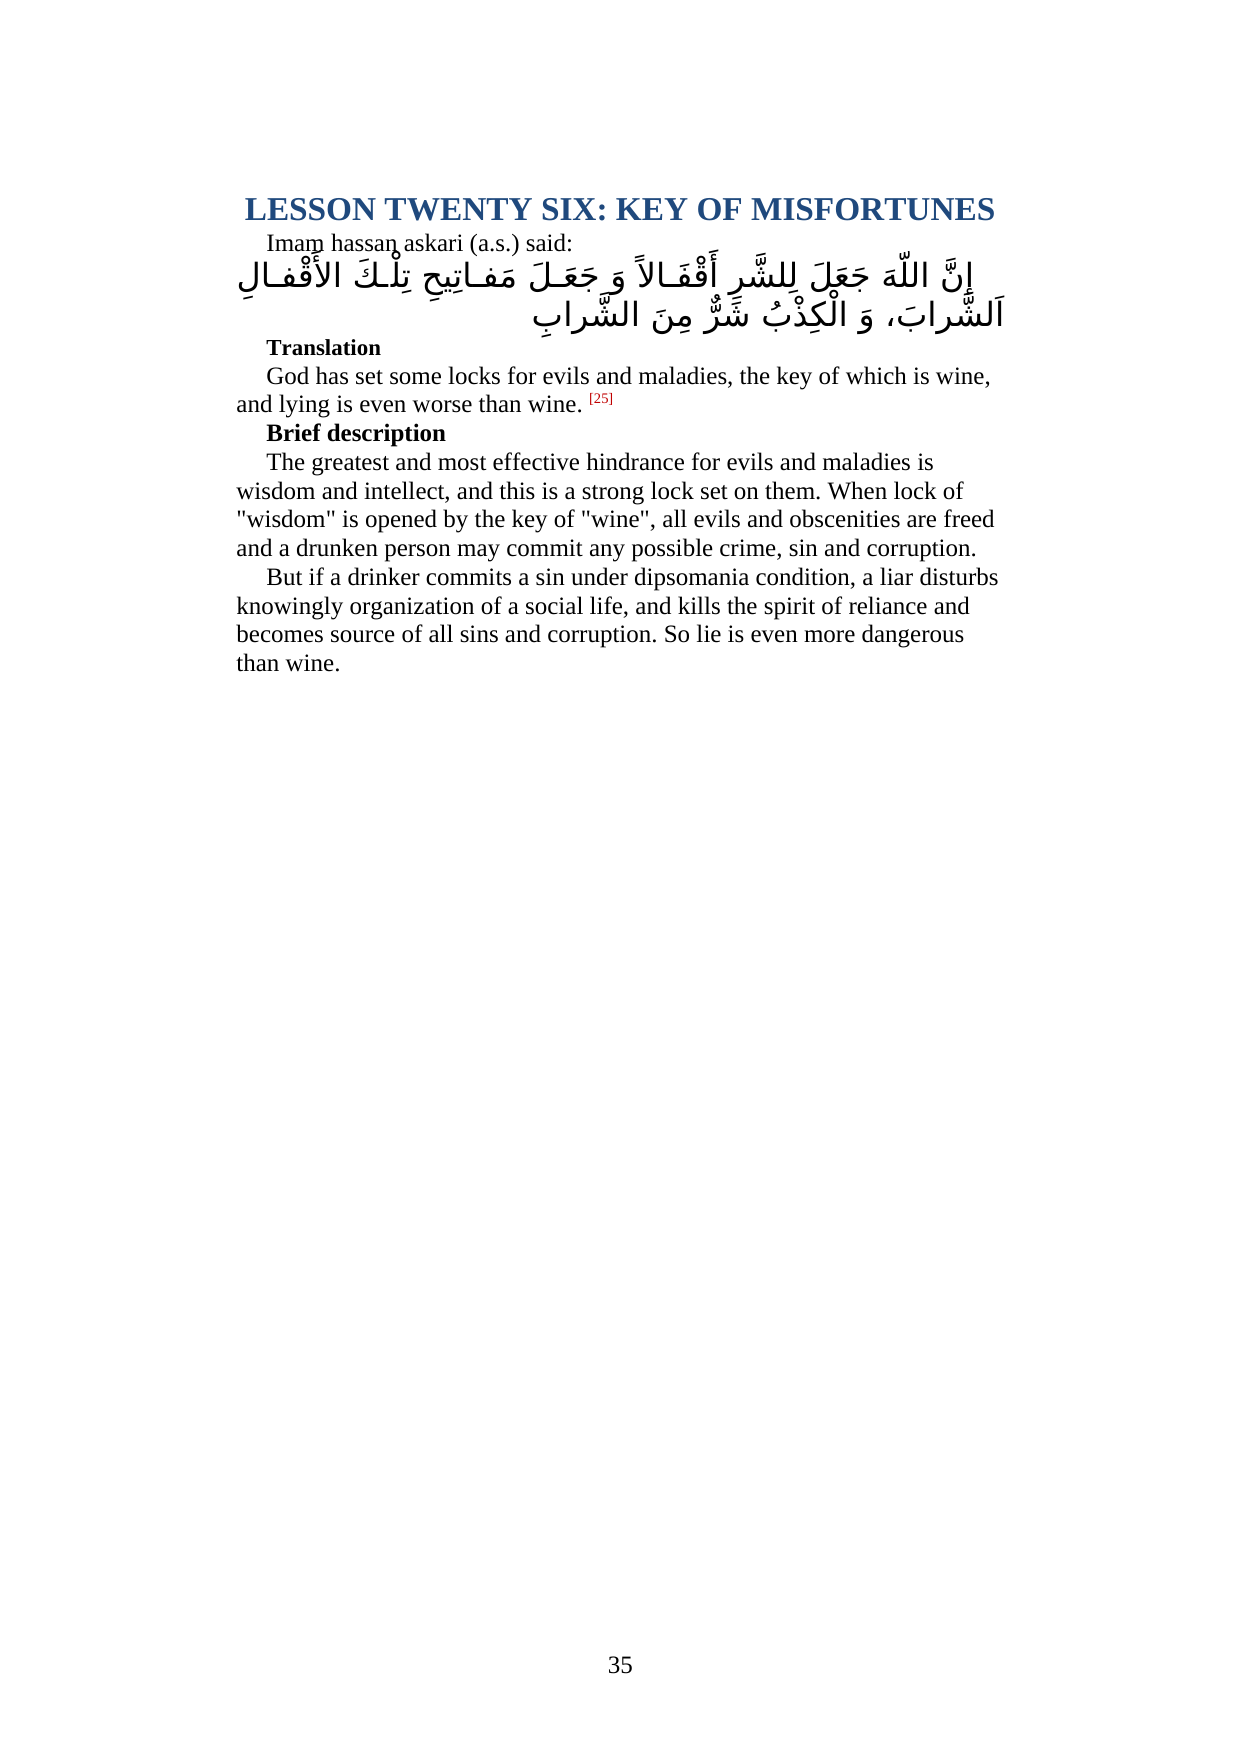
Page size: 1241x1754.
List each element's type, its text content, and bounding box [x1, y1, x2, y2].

text God has set some locks for evils and maladies, the key of which is wine, and lying is even worse than wine. [25] [236, 361, 1004, 418]
text إنَّ اللّهَ جَعَلَ لِلشَّرِ أَقْفَالاً وَ جَعَلَ مَفاتِيحِ تِلْكَ الأَقْفالِ اَلشَّرابَ، وَ الْكِذْبُ شَرٌّ مِنَ الشَّرابِ [236, 257, 1004, 334]
subtitle LESSON TWENTY SIX: KEY OF MISFORTUNES [236, 190, 1004, 228]
text But if a drinker commits a sin under dipsomania condition, a liar disturbs knowingly organization of a social life, and kills the spirit of reliance and becomes source of all sins and corruption. So lie is even more dangerous than wine. [236, 562, 1004, 677]
text The greatest and most effective hindrance for evils and maladies is wisdom and intellect, and this is a strong lock set on them. When lock of "wisdom" is opened by the key of "wine", all evils and obscenities are freed and a drunken person may commit any possible crime, sin and corruption. [236, 447, 1004, 562]
text Imam hassan askari (a.s.) said: [236, 228, 1004, 257]
text Brief description [236, 418, 1004, 447]
text Translation [236, 334, 1004, 361]
